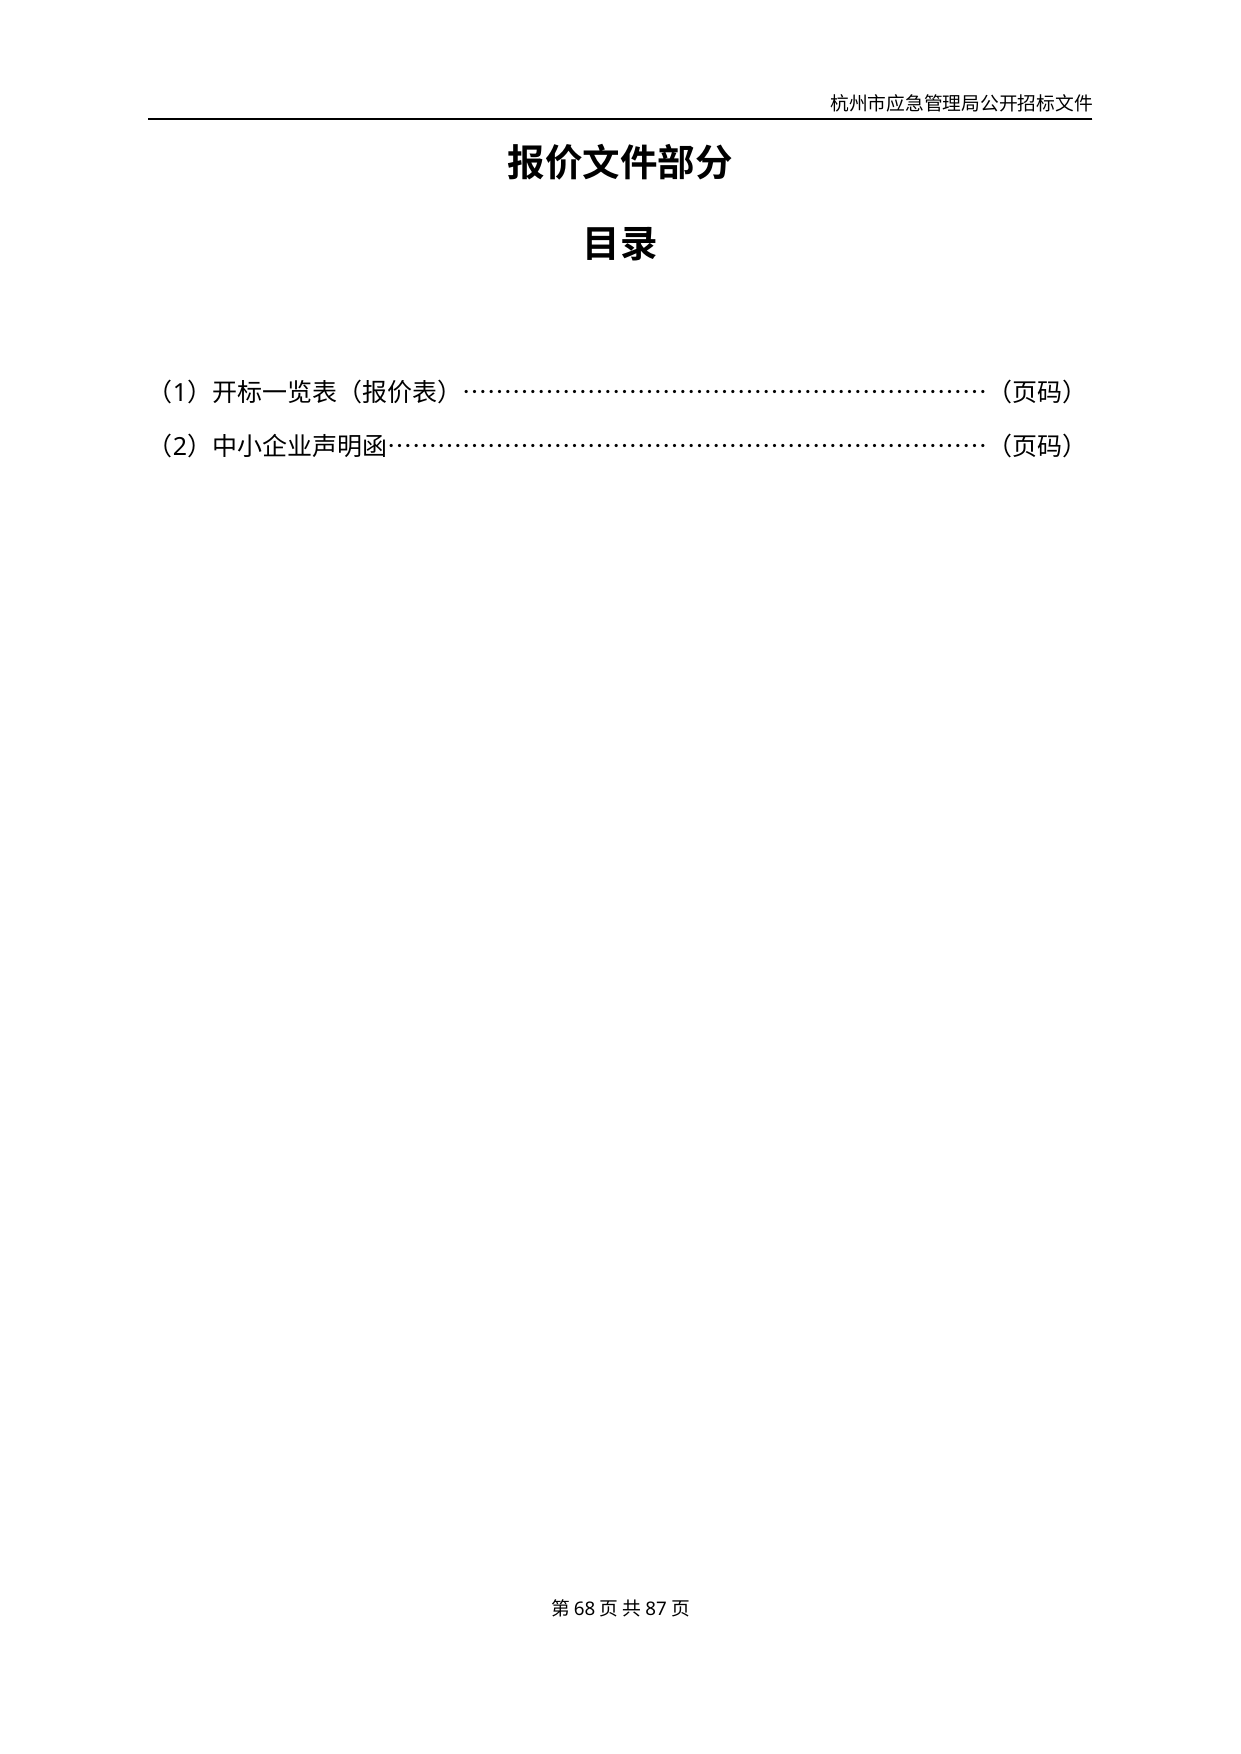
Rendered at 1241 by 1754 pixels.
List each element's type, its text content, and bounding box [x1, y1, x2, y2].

text （2）中小企业声明函………………………………………………………………（页码） [148, 427, 1092, 463]
text 报价文件部分 [148, 133, 1092, 187]
text （1）开标一览表（报价表）………………………………………………………（页码） [148, 372, 1092, 408]
text 目录 [148, 214, 1092, 268]
